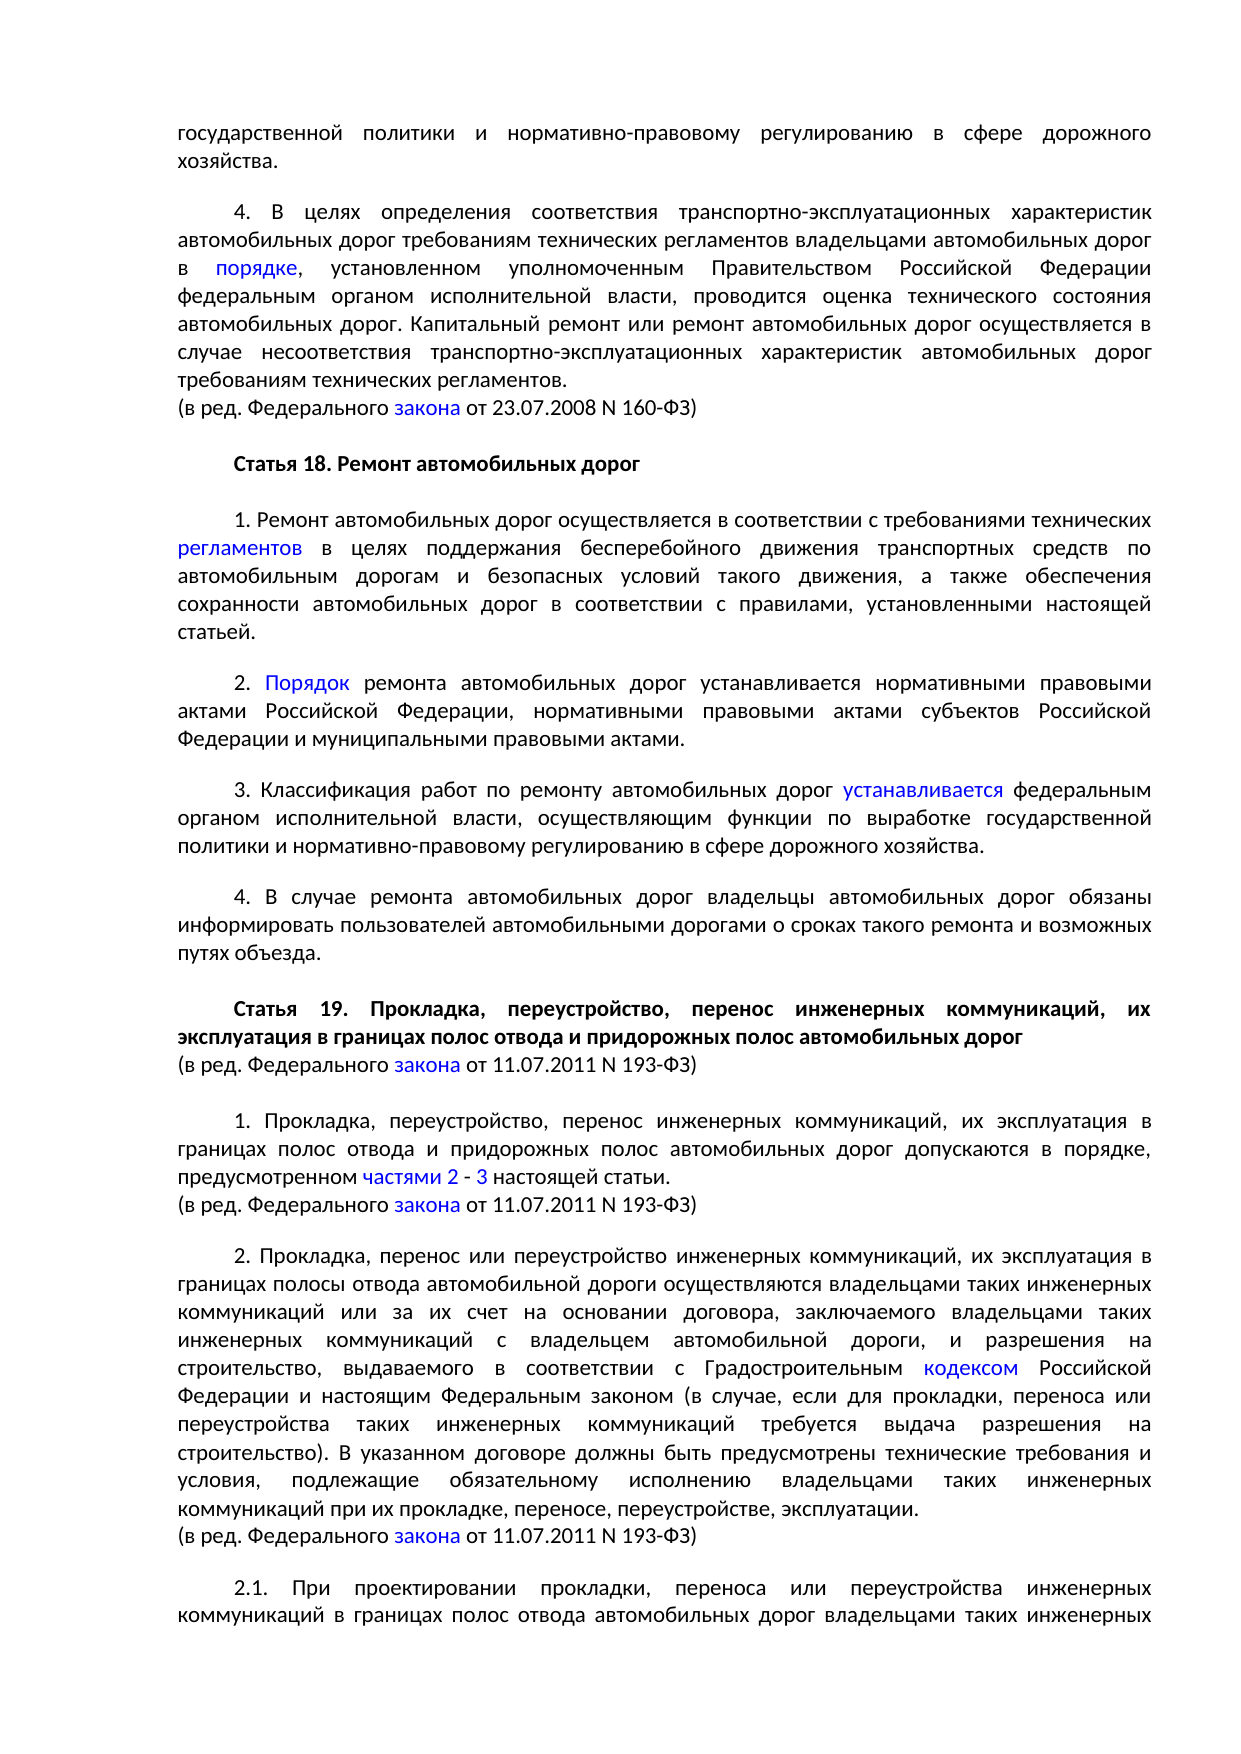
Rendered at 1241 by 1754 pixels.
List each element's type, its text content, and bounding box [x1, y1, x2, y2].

text 2. Порядок ремонта автомобильных дорог устанавливается нормативными правовыми актами Российской Федерации, нормативными правовыми актами субъектов Российской Федерации и муниципальными правовыми актами. [177, 668, 1152, 752]
text (в ред. Федерального закона от 11.07.2011 N 193-ФЗ) [177, 1191, 1152, 1218]
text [177, 118, 1152, 174]
text 1. Прокладка, переустройство, перенос инженерных коммуникаций, их эксплуатация в границах полос отвода и придорожных полос автомобильных дорог допускаются в порядке, предусмотренном частями 2 - 3 настоящей статьи. [177, 1106, 1152, 1191]
text (в ред. Федерального закона от 11.07.2011 N 193-ФЗ) [177, 1522, 1152, 1550]
text 4. В целях определения соответствия транспортно-эксплуатационных характеристик автомобильных дорог требованиям технических регламентов владельцами автомобильных дорог в порядке, установленном уполномоченным Правительством Российской Федерации федеральным органом исполнительной власти, проводится оценка технического состояния автомобильных дорог. Капитальный ремонт или ремонт автомобильных дорог осуществляется в случае несоответствия транспортно-эксплуатационных характеристик автомобильных дорог требованиям технических регламентов. [177, 197, 1152, 393]
text 4. В случае ремонта автомобильных дорог владельцы автомобильных дорог обязаны информировать пользователей автомобильными дорогами о сроках такого ремонта и возможных путях объезда. [177, 882, 1152, 966]
text 2. Прокладка, перенос или переустройство инженерных коммуникаций, их эксплуатация в границах полосы отвода автомобильной дороги осуществляются владельцами таких инженерных коммуникаций или за их счет на основании договора, заключаемого владельцами таких инженерных коммуникаций с владельцем автомобильной дороги, и разрешения на строительство, выдаваемого в соответствии с Градостроительным кодексом Российской Федерации и настоящим Федеральным законом (в случае, если для прокладки, переноса или переустройства таких инженерных коммуникаций требуется выдача разрешения на строительство). В указанном договоре должны быть предусмотрены технические требования и условия, подлежащие обязательному исполнению владельцами таких инженерных коммуникаций при их прокладке, переносе, переустройстве, эксплуатации. [177, 1241, 1152, 1522]
text (в ред. Федерального закона от 23.07.2008 N 160-ФЗ) [177, 393, 1152, 421]
text 3. Классификация работ по ремонту автомобильных дорог устанавливается федеральным органом исполнительной власти, осуществляющим функции по выработке государственной политики и нормативно-правовому регулированию в сфере дорожного хозяйства. [177, 775, 1152, 859]
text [177, 1573, 1152, 1629]
text (в ред. Федерального закона от 11.07.2011 N 193-ФЗ) [177, 1050, 1152, 1078]
title Статья 19. Прокладка, переустройство, перенос инженерных коммуникаций, их эксплуатация в границах полос отвода и придорожных полос автомобильных дорог [177, 994, 1152, 1050]
text 1. Ремонт автомобильных дорог осуществляется в соответствии с требованиями технических регламентов в целях поддержания бесперебойного движения транспортных средств по автомобильным дорогам и безопасных условий такого движения, а также обеспечения сохранности автомобильных дорог в соответствии с правилами, установленными настоящей статьей. [177, 505, 1152, 645]
title Статья 18. Ремонт автомобильных дорог [177, 449, 1152, 477]
